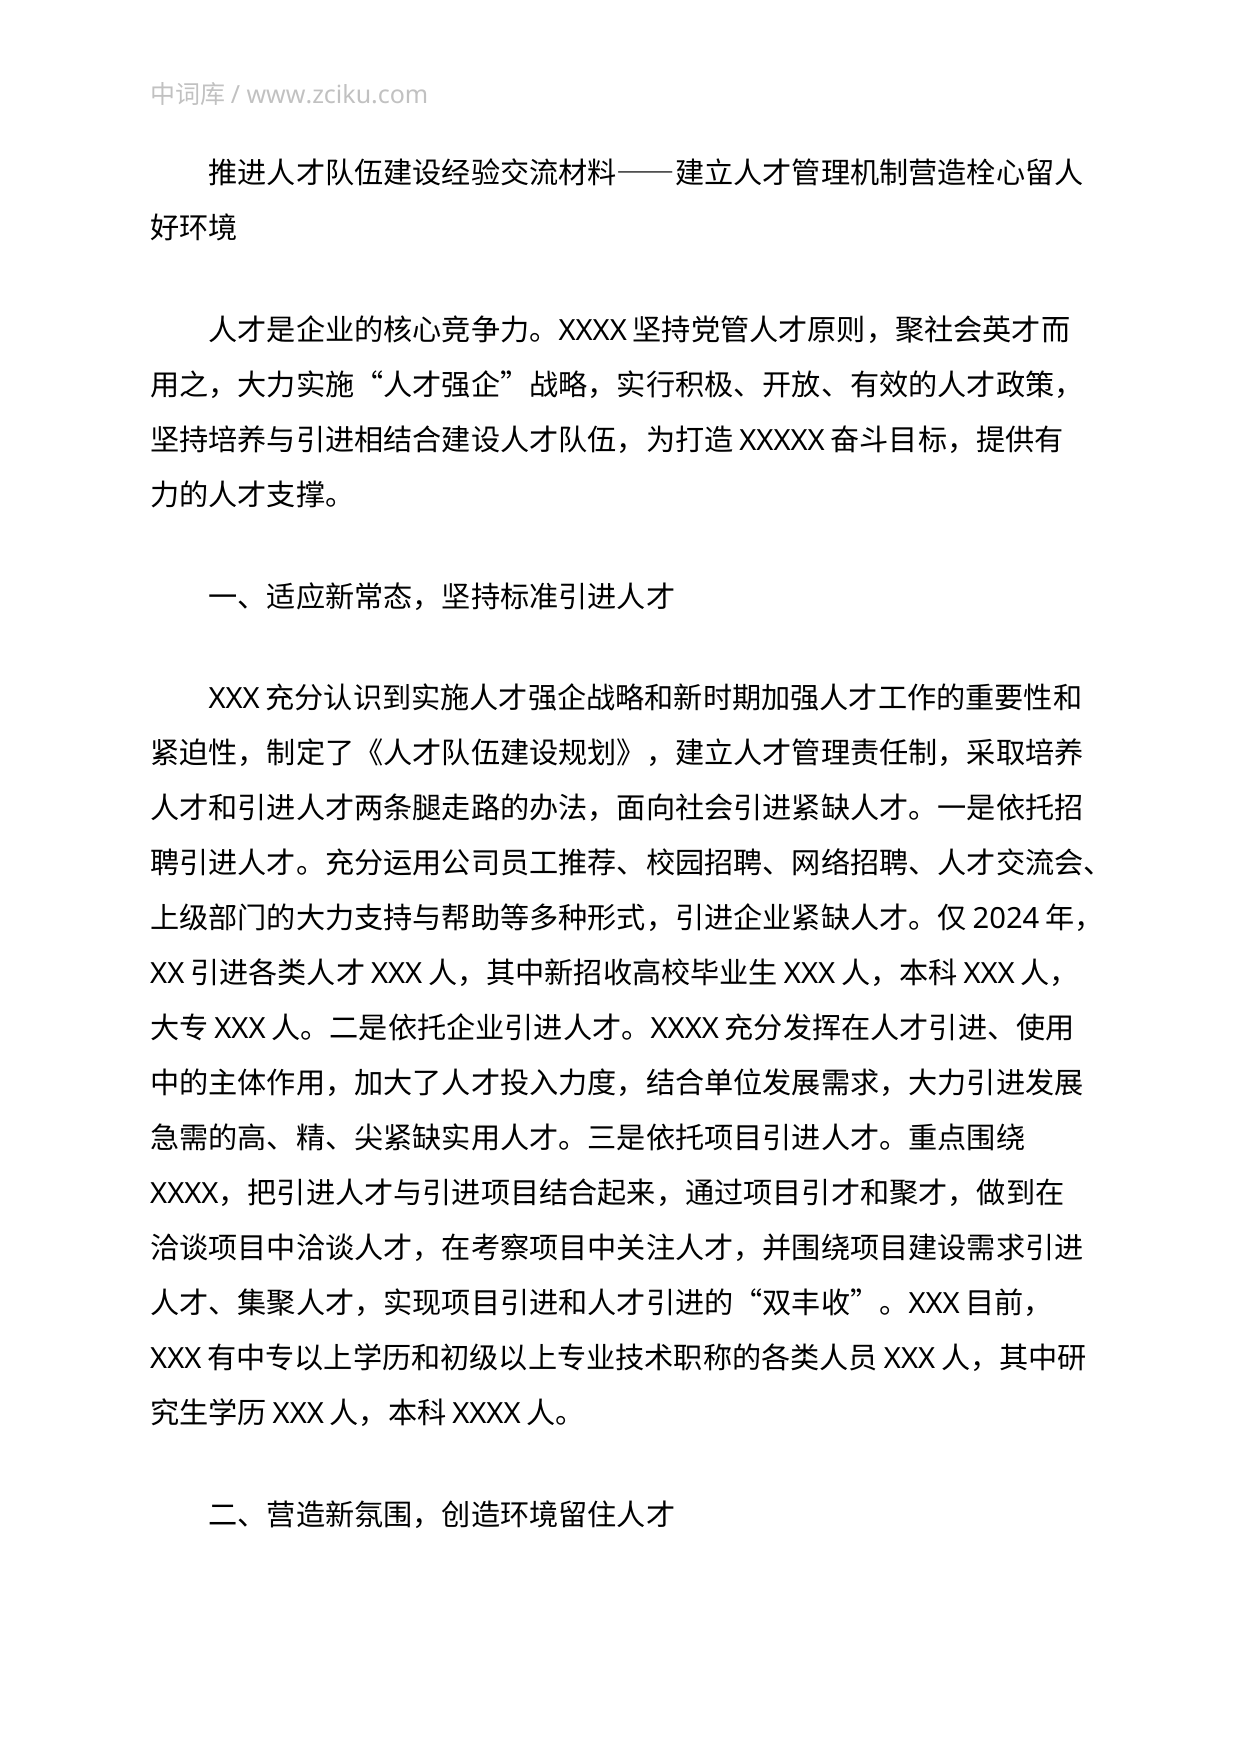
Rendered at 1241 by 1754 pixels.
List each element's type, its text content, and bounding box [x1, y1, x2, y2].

text 一、适应新常态，坚持标准引进人才 [150, 573, 1090, 616]
text 二、营造新氛围，创造环境留住人才 [150, 1491, 1090, 1534]
text XXX充分认识到实施人才强企战略和新时期加强人才工作的重要性和紧迫性，制定了《人才队伍建设规划》，建立人才管理责任制，采取培养人才和引进人才两条腿走路的办法，面向社会引进紧缺人才。一是依托招聘引进人才。充分运用公司员工推荐、校园招聘、网络招聘、人才交流会、上级部门的大力支持与帮助等多种形式，引进企业紧缺人才。仅2024年，XX引进各类人才XXX人，其中新招收高校毕业生XXX人，本科XXX人，大专XXX人。二是依托企业引进人才。XXXX充分发挥在人才引进、使用中的主体作用，加大了人才投入力度，结合单位发展需求，大力引进发展急需的高、精、尖紧缺实用人才。三是依托项目引进人才。重点围绕XXXX，把引进人才与引进项目结合起来，通过项目引才和聚才，做到在洽谈项目中洽谈人才，在考察项目中关注人才，并围绕项目建设需求引进人才、集聚人才，实现项目引进和人才引进的“双丰收”。XXX目前，XXX有中专以上学历和初级以上专业技术职称的各类人员XXX人，其中研究生学历XXX人，本科XXXX人。 [150, 675, 1090, 1432]
text 推进人才队伍建设经验交流材料——建立人才管理机制营造栓心留人好环境 [150, 150, 1090, 247]
text 人才是企业的核心竞争力。XXXX坚持党管人才原则，聚社会英才而用之，大力实施“人才强企”战略，实行积极、开放、有效的人才政策，坚持培养与引进相结合建设人才队伍，为打造XXXXX奋斗目标，提供有力的人才支撑。 [150, 307, 1090, 514]
